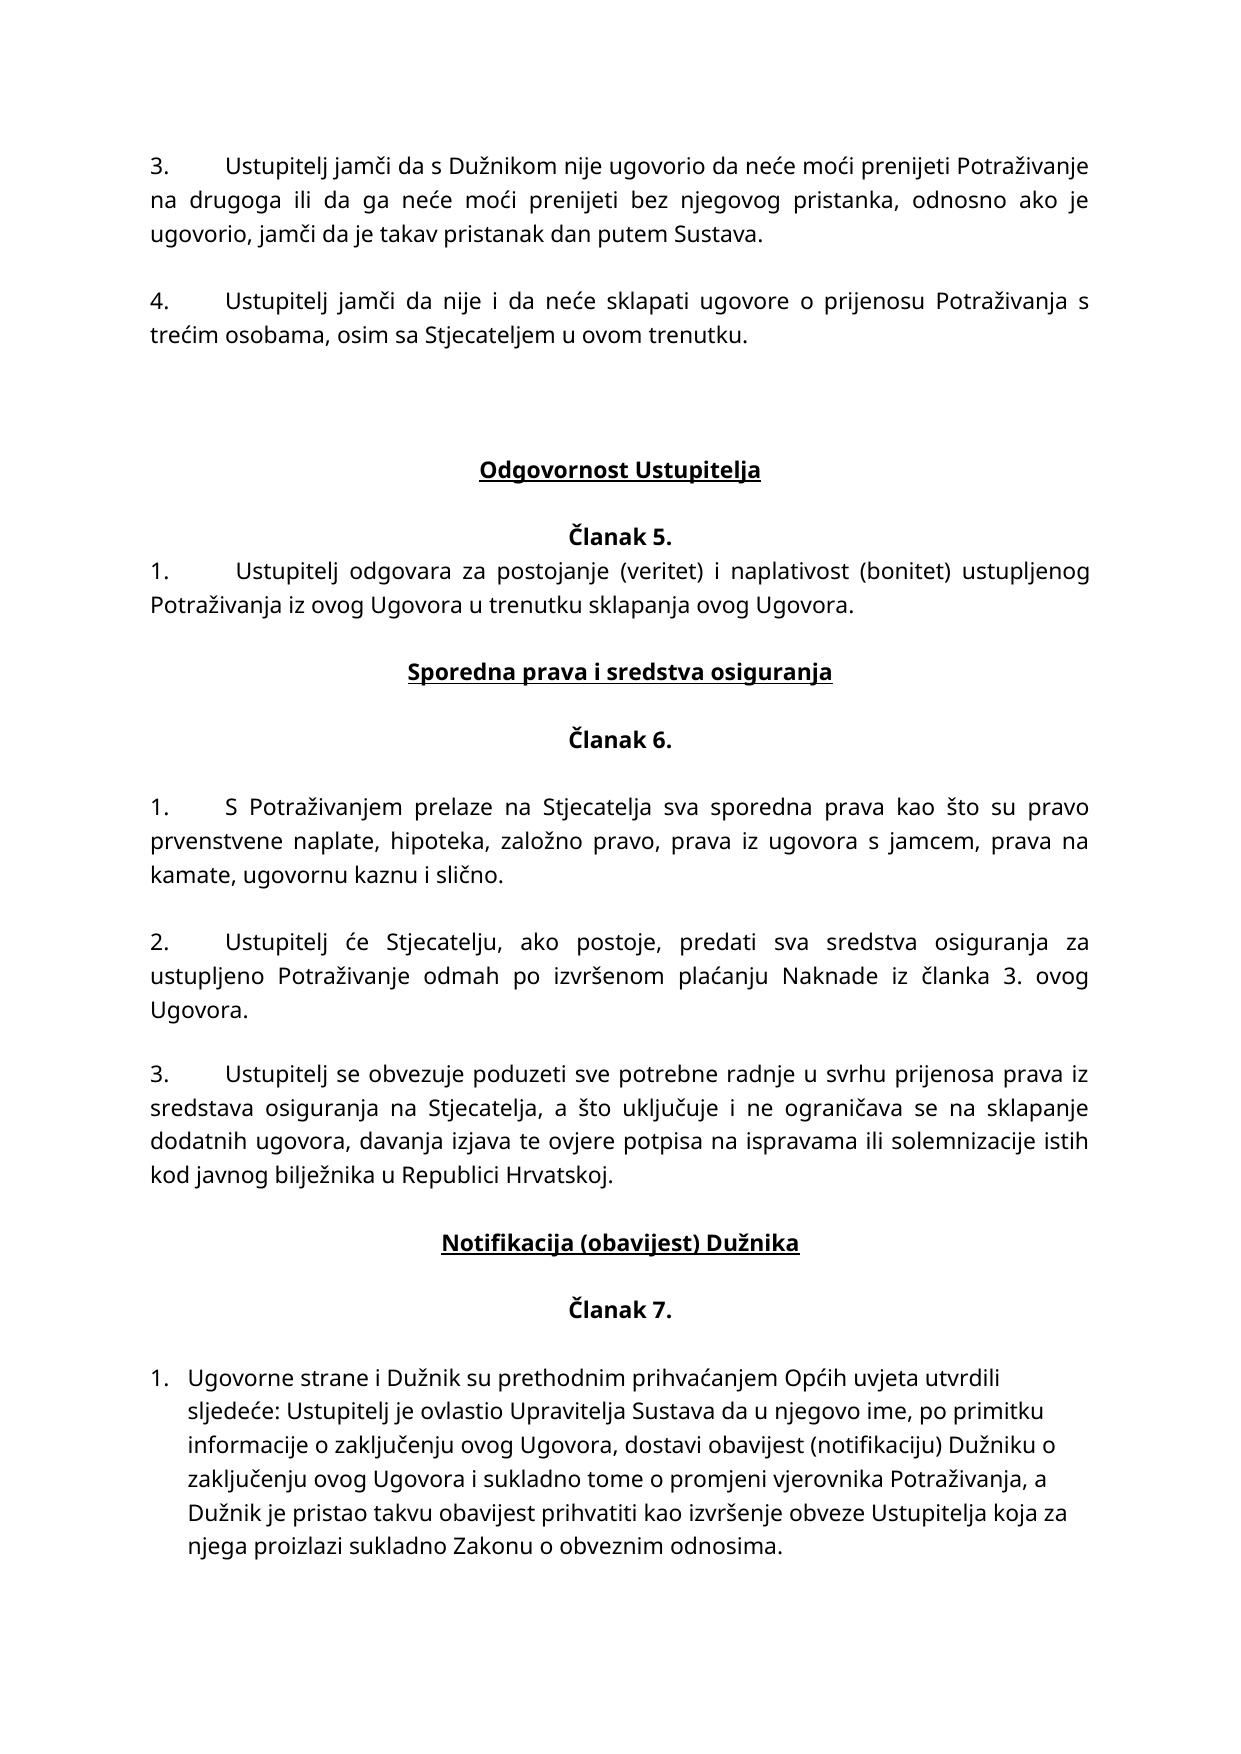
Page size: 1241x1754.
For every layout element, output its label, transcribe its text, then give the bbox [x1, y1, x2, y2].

text Odgovornost Ustupitelja [150, 454, 1090, 485]
text 3. Ustupitelj jamči da s Dužnikom nije ugovorio da neće moći prenijeti Potraživanje na drugoga ili da ga neće moći prenijeti bez njegovog pristanka, odnosno ako je ugovorio, jamči da je takav pristanak dan putem Sustava. [150, 150, 1090, 249]
text Notifikacija (obavijest) Dužnika [150, 1226, 1090, 1258]
text 2. Ustupitelj će Stjecatelju, ako postoje, predati sva sredstva osiguranja za ustupljeno Potraživanje odmah po izvršenom plaćanju Naknade iz članka 3. ovog Ugovora. [150, 926, 1090, 1025]
list Ugovorne strane i Dužnik su prethodnim prihvaćanjem Općih uvjeta utvrdili sljedeće: Ustupitelj je ovlastio Upravitelja Sustava da u njegovo ime, po primitku informacije o zaključenju ovog Ugovora, dostavi obavijest (notifikaciju) Dužniku o zaključenju ovog Ugovora i sukladno tome o promjeni vjerovnika Potraživanja, a Dužnik je pristao takvu obavijest prihvatiti kao izvršenje obveze Ustupitelja koja za njega proizlazi sukladno Zakonu o obveznim odnosima. [150, 1361, 1090, 1561]
text Članak 7. [150, 1294, 1090, 1325]
text 1. Ustupitelj odgovara za postojanje (veritet) i naplativost (bonitet) ustupljenog Potraživanja iz ovog Ugovora u trenutku sklapanja ovog Ugovora. [150, 555, 1090, 620]
text Članak 6. [150, 724, 1090, 755]
text Članak 5. [150, 521, 1090, 552]
text 1. S Potraživanjem prelaze na Stjecatelja sva sporedna prava kao što su pravo prvenstvene naplate, hipoteka, založno pravo, prava iz ugovora s jamcem, prava na kamate, ugovornu kaznu i slično. [150, 791, 1090, 890]
text 4. Ustupitelj jamči da nije i da neće sklapati ugovore o prijenosu Potraživanja s trećim osobama, osim sa Stjecateljem u ovom trenutku. [150, 285, 1090, 350]
text 3. Ustupitelj se obvezuje poduzeti sve potrebne radnje u svrhu prijenosa prava iz sredstava osiguranja na Stjecatelja, a što uključuje i ne ograničava se na sklapanje dodatnih ugovora, davanja izjava te ovjere potpisa na ispravama ili solemnizacije istih kod javnog bilježnika u Republici Hrvatskoj. [150, 1058, 1090, 1190]
text Sporedna prava i sredstva osiguranja [150, 656, 1090, 687]
